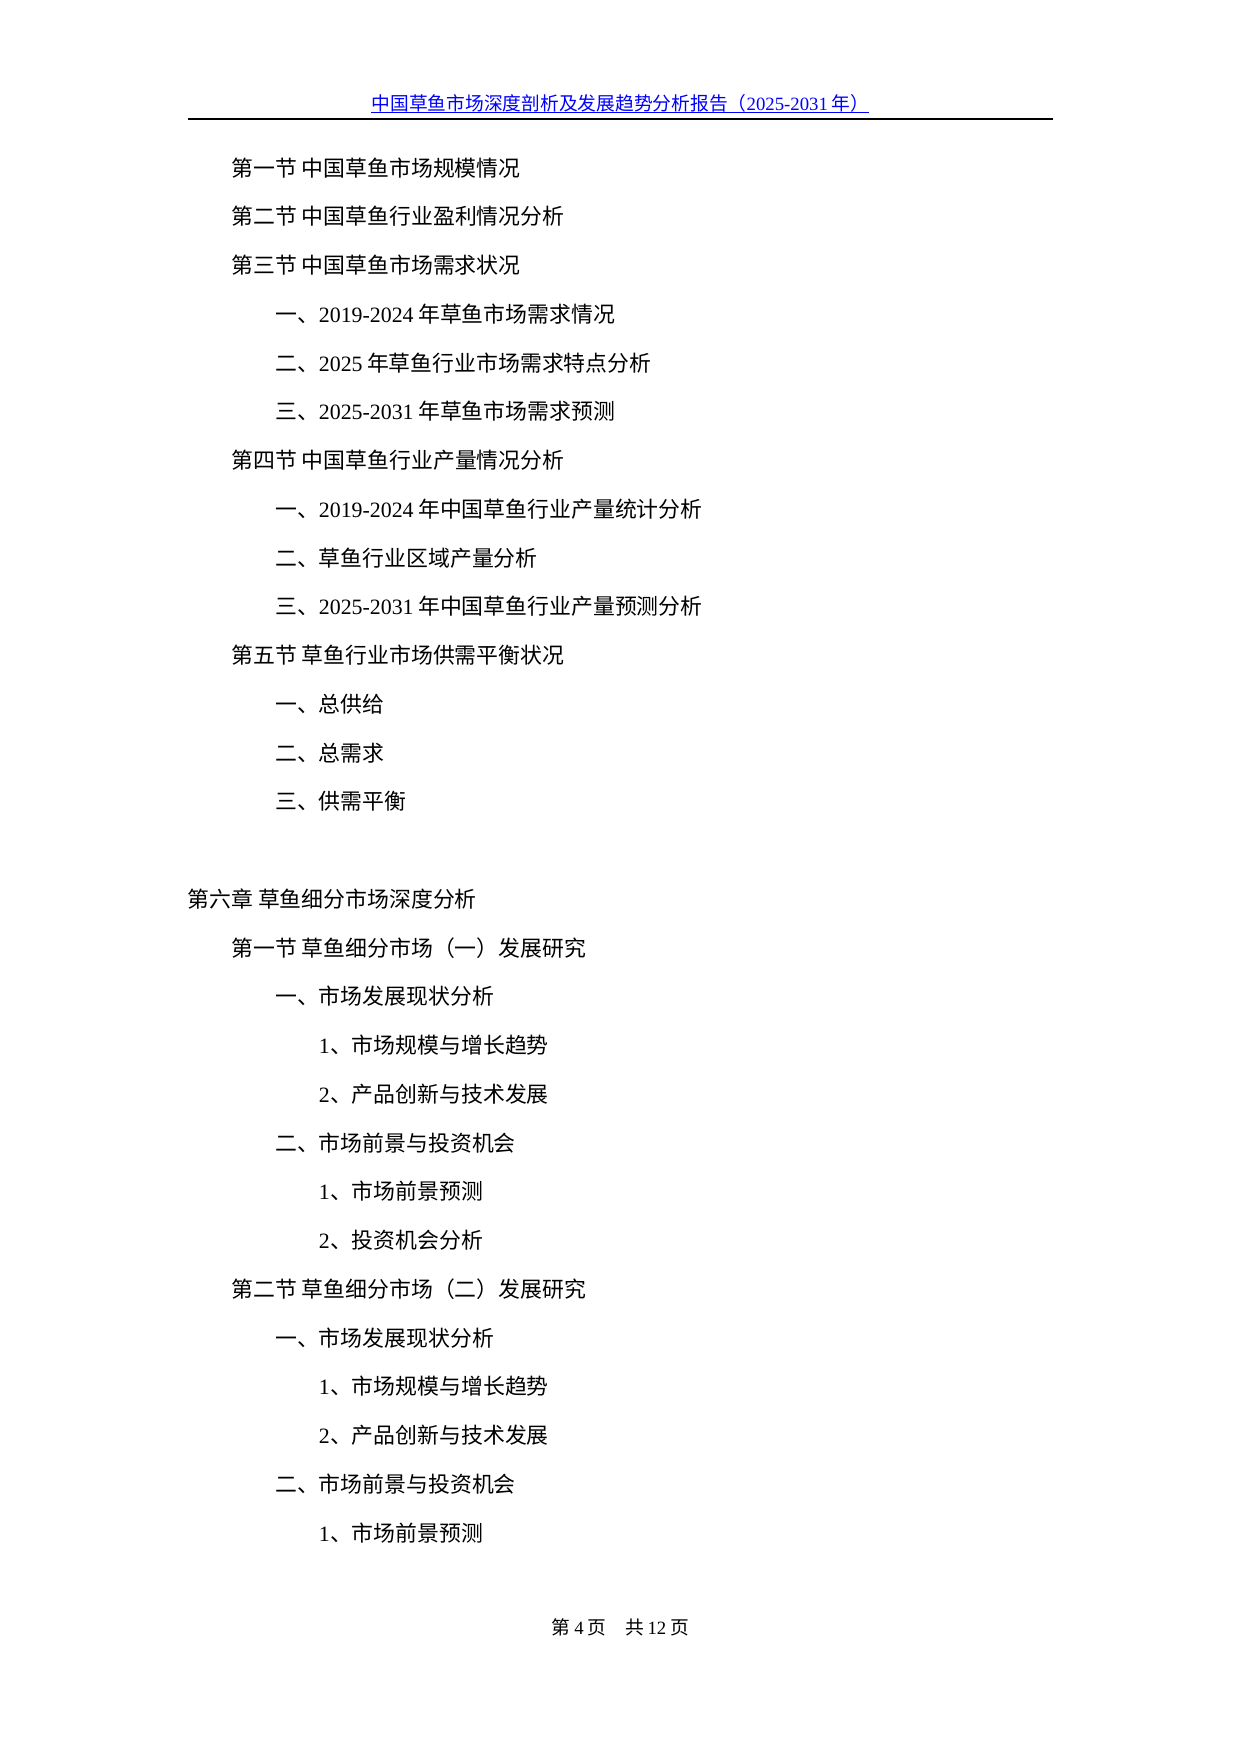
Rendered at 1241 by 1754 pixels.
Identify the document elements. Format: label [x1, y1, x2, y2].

text [187, 150, 1053, 1548]
